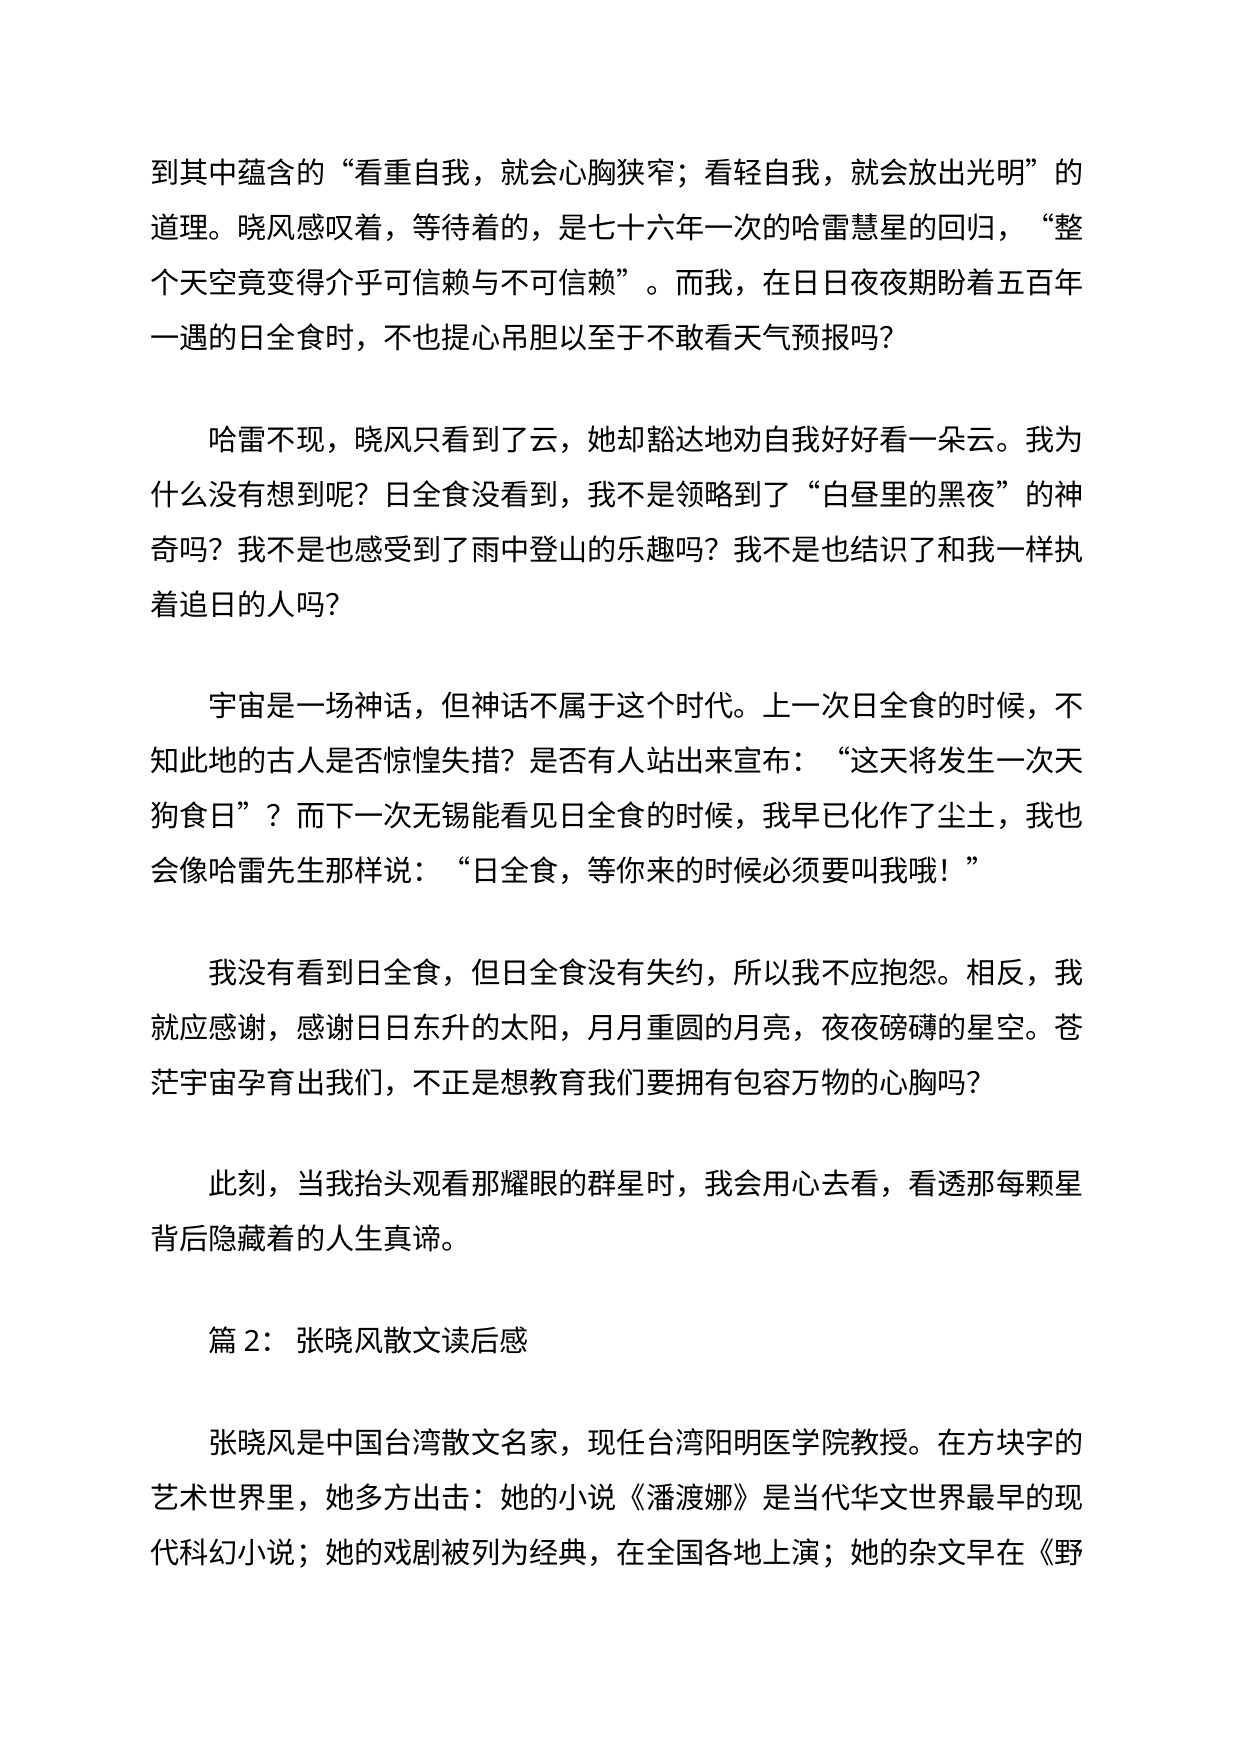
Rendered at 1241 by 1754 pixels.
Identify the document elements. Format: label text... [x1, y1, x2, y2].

text 哈雷不现，晓风只看到了云，她却豁达地劝自我好好看一朵云。我为什么没有想到呢？日全食没看到，我不是领略到了“白昼里的黑夜”的神奇吗？我不是也感受到了雨中登山的乐趣吗？我不是也结识了和我一样执着追日的人吗？ [150, 416, 1090, 623]
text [150, 150, 1090, 357]
text 此刻，当我抬头观看那耀眼的群星时，我会用心去看，看透那每颗星背后隐藏着的人生真谛。 [150, 1161, 1090, 1258]
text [150, 1419, 1090, 1572]
text 我没有看到日全食，但日全食没有失约，所以我不应抱怨。相反，我就应感谢，感谢日日东升的太阳，月月重圆的月亮，夜夜磅礴的星空。苍茫宇宙孕育出我们，不正是想教育我们要拥有包容万物的心胸吗？ [150, 949, 1090, 1101]
text 宇宙是一场神话，但神话不属于这个时代。上一次日全食的时候，不知此地的古人是否惊惶失措？是否有人站出来宣布：“这天将发生一次天狗食日”？而下一次无锡能看见日全食的时候，我早已化作了尘土，我也会像哈雷先生那样说：“日全食，等你来的时候必须要叫我哦！” [150, 683, 1090, 890]
text 篇2： 张晓风散文读后感 [150, 1318, 1090, 1360]
